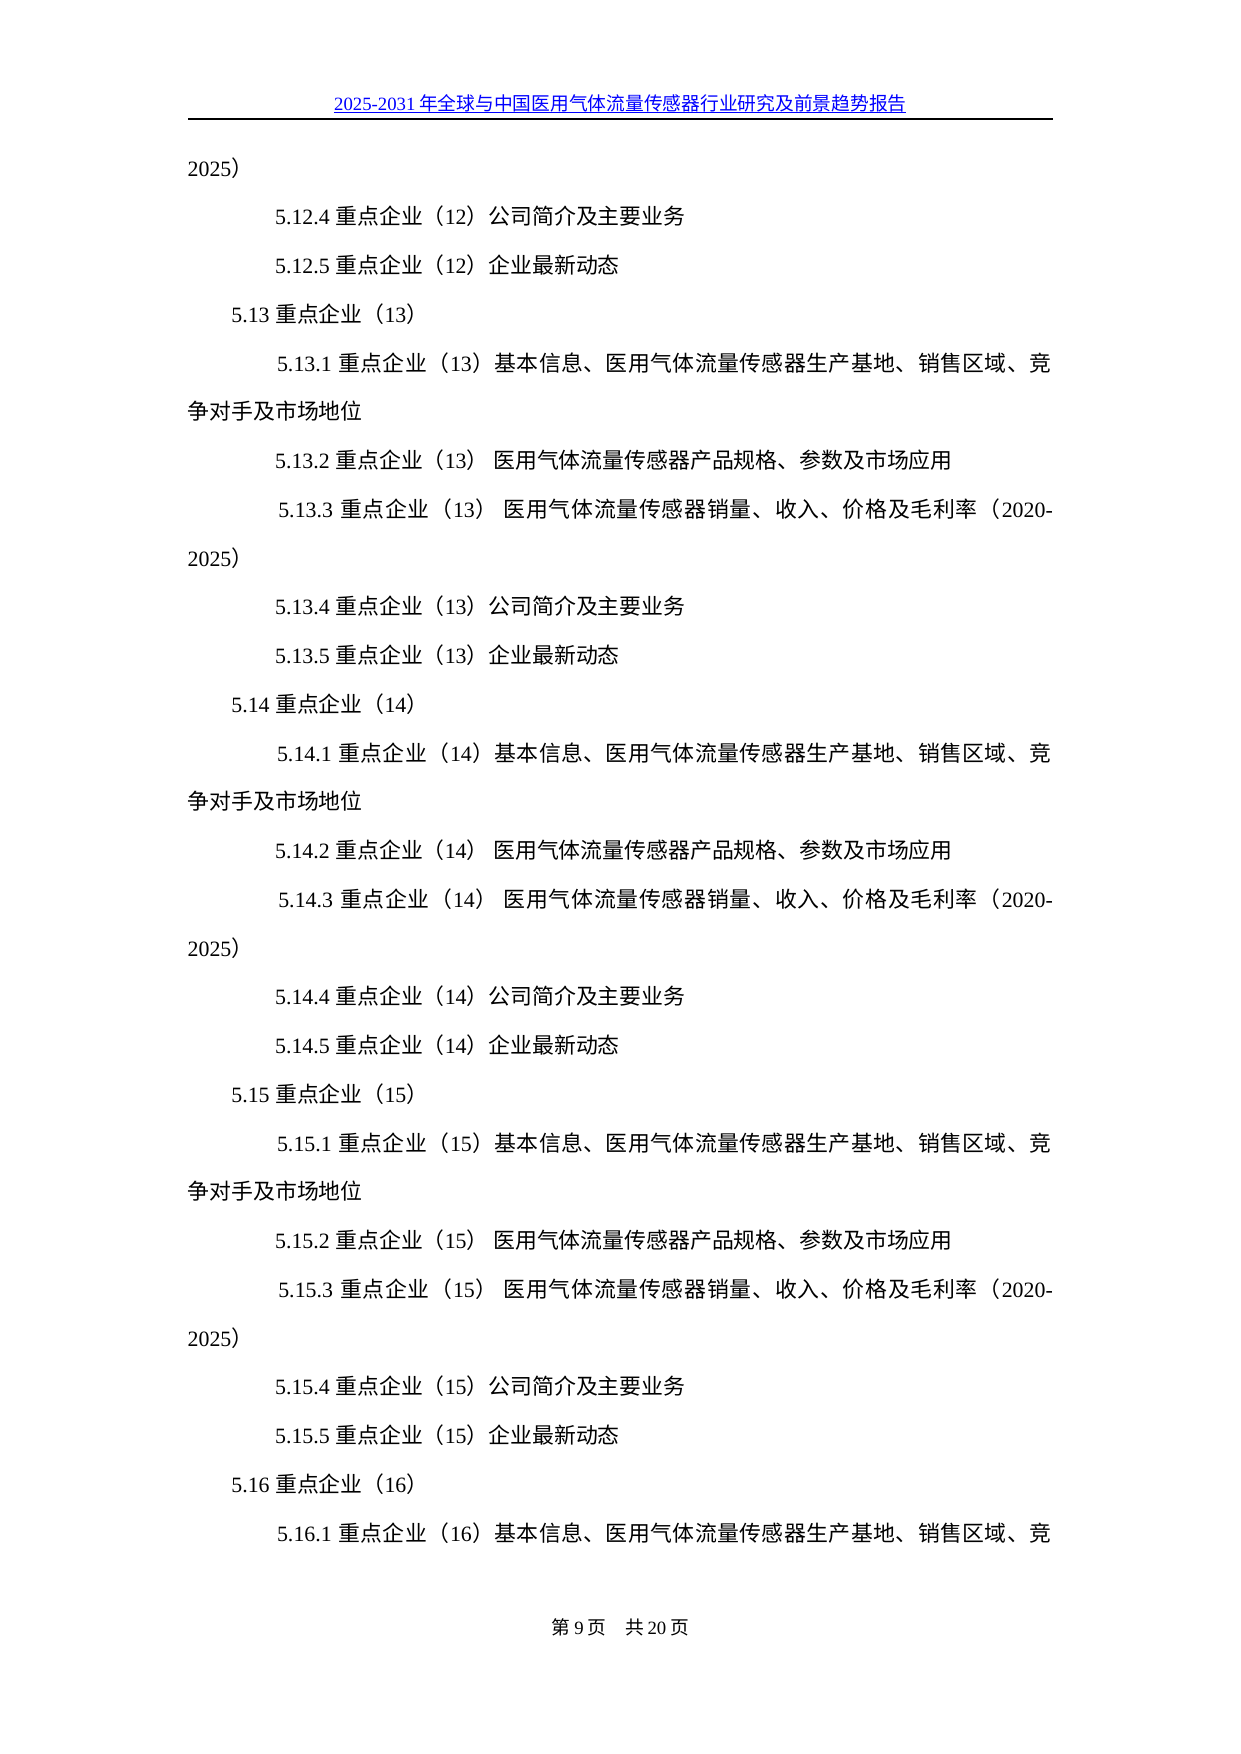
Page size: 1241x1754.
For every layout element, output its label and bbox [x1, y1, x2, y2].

text [187, 150, 1053, 1548]
